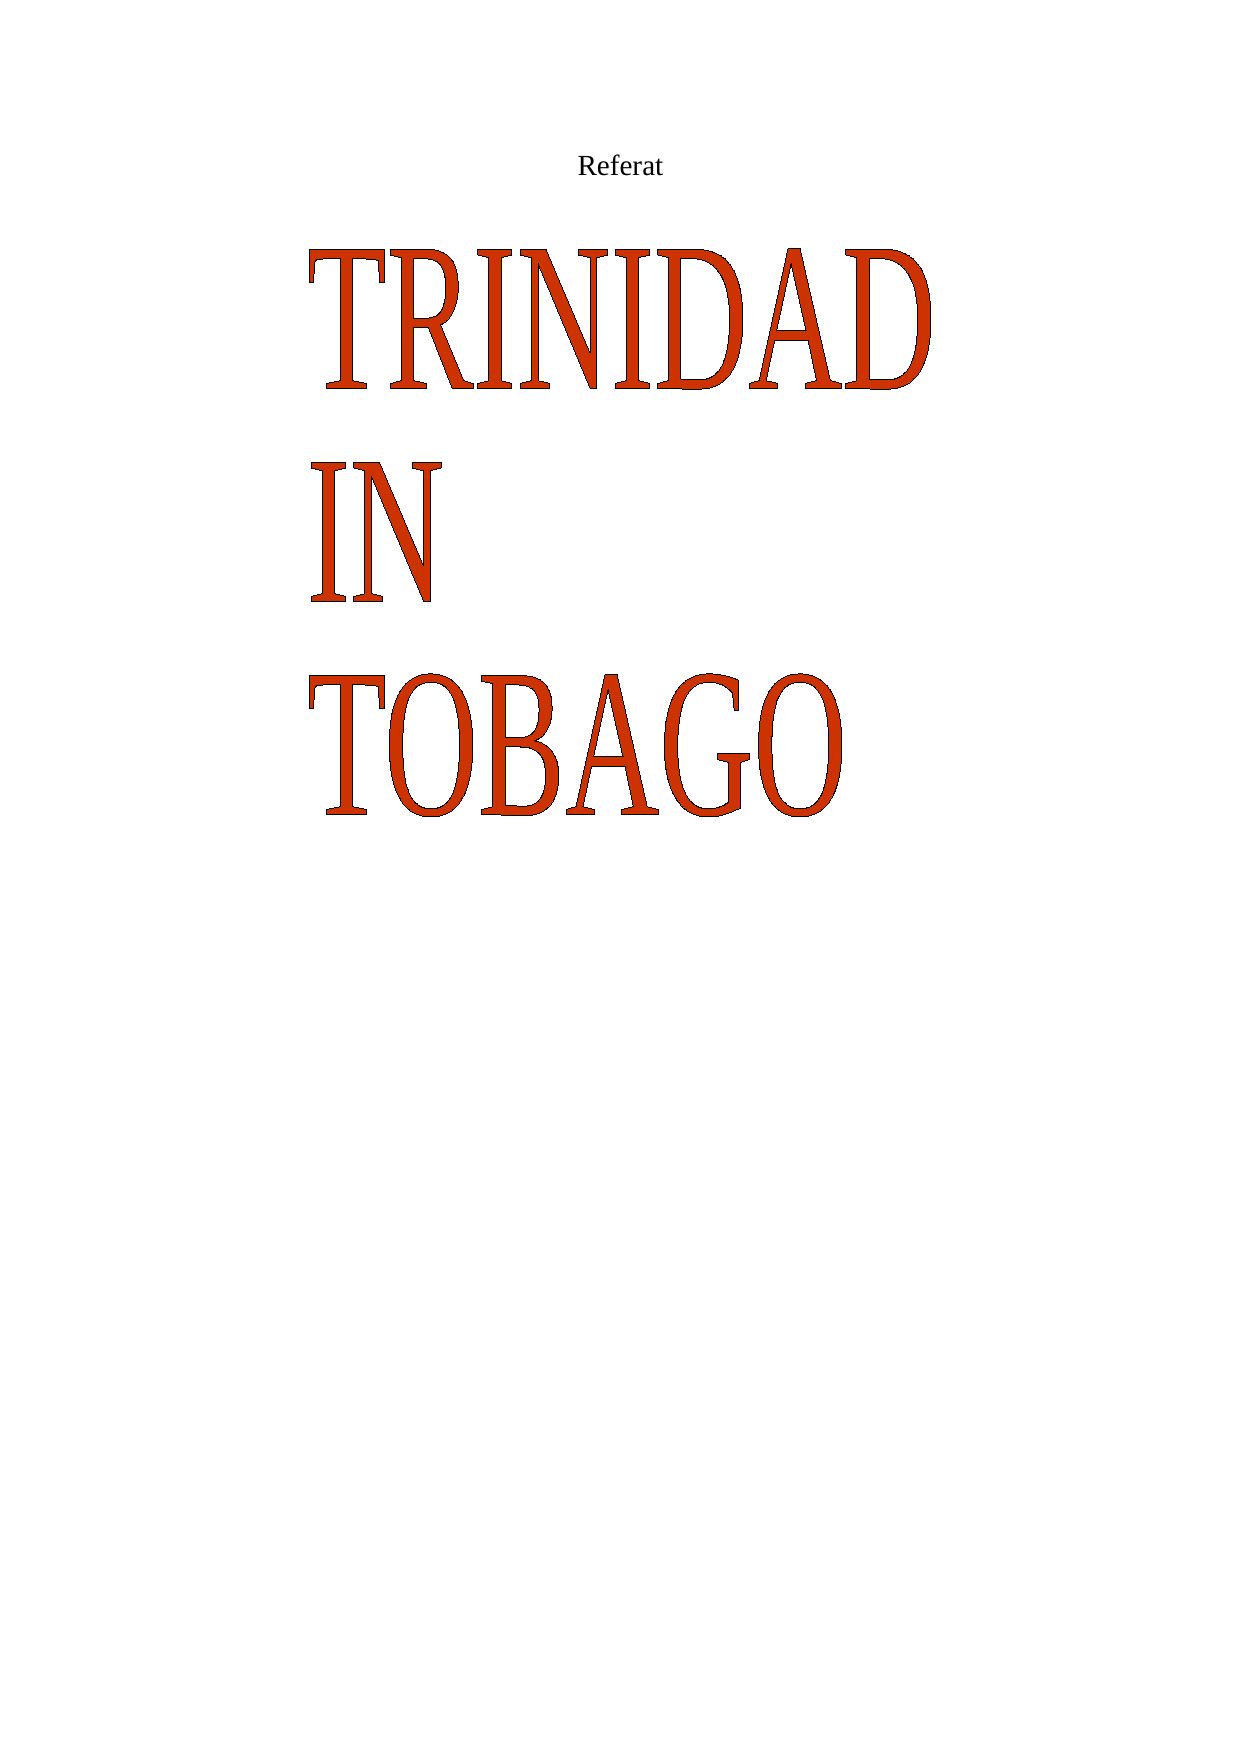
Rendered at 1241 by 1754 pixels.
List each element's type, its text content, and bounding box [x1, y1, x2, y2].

text Referat [148, 148, 1092, 181]
